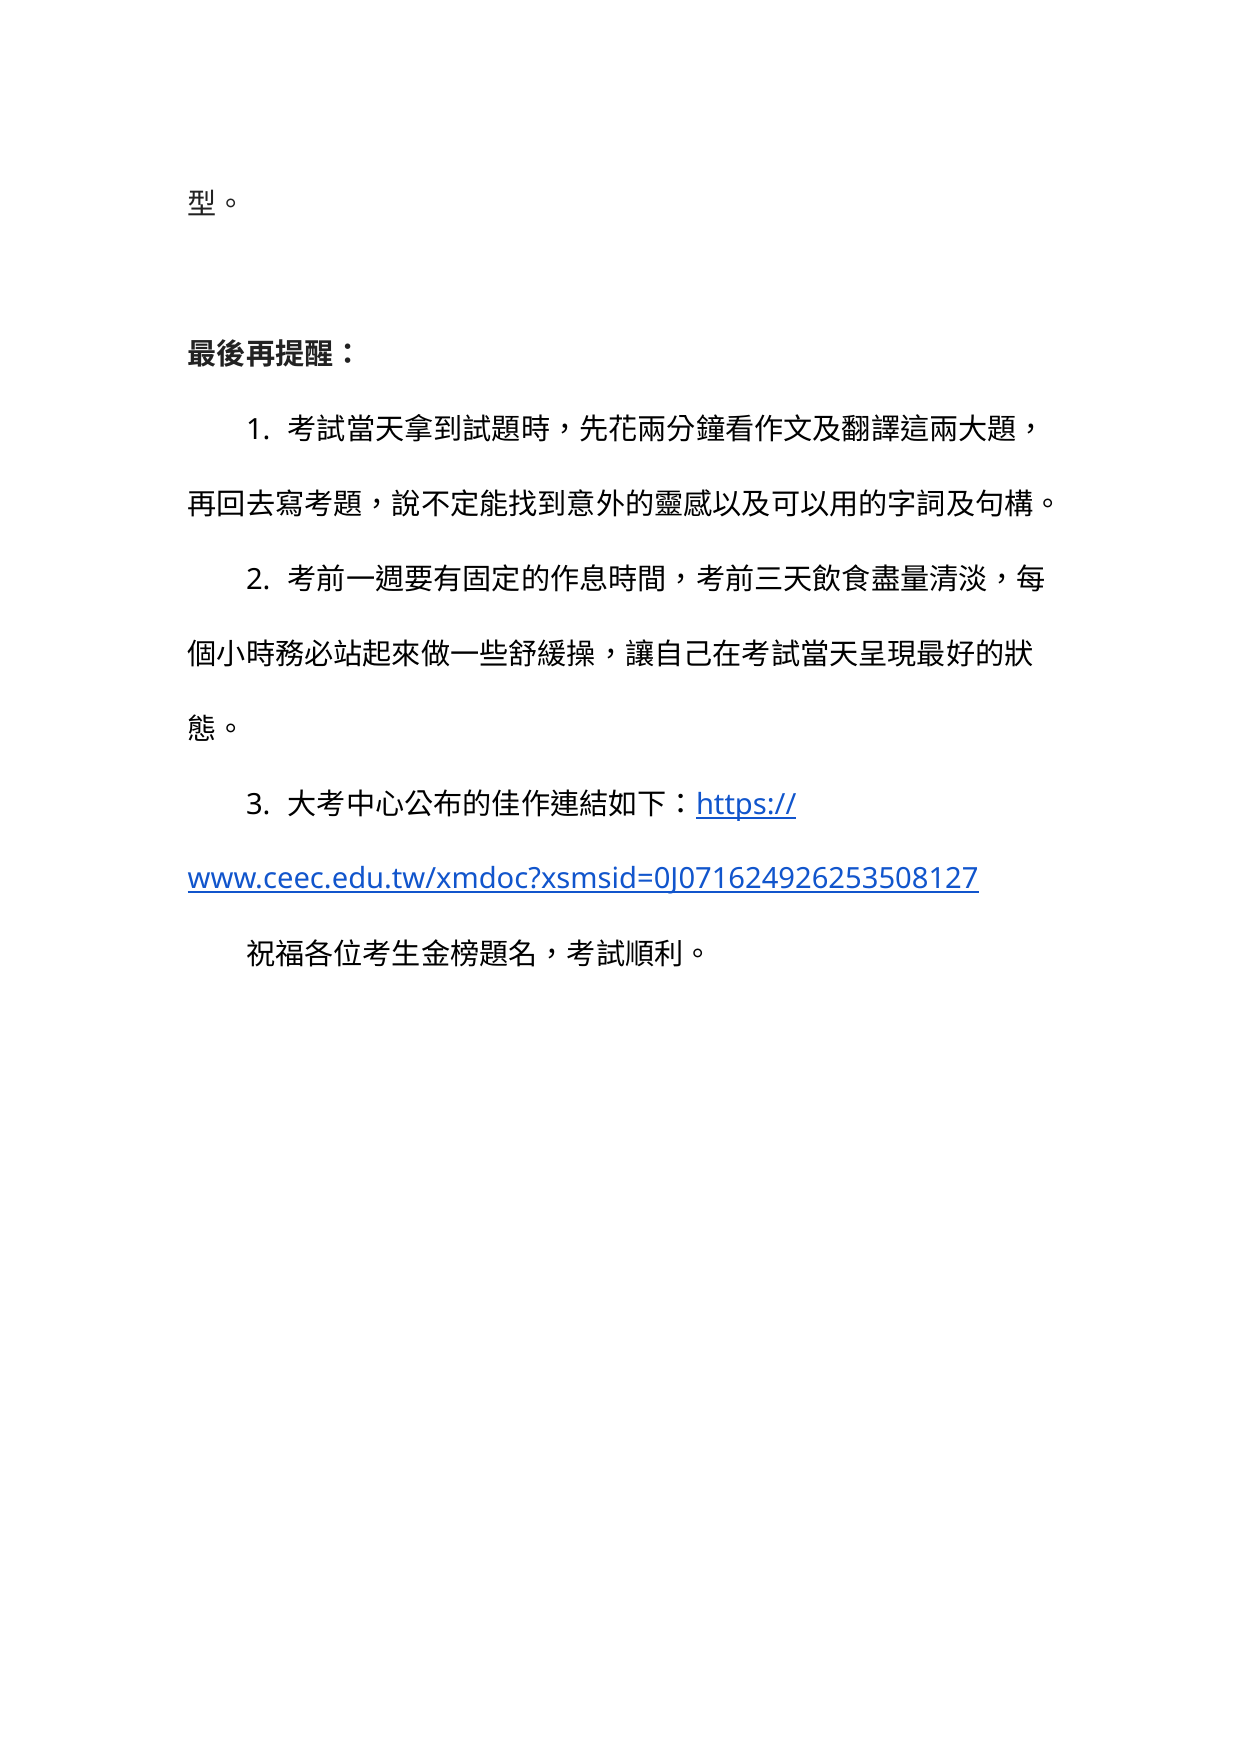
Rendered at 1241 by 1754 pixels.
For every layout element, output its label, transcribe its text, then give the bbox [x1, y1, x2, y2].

list 考試當天拿到試題時，先花兩分鐘看作文及翻譯這兩大題，再回去寫考題，說不定能找到意外的靈感以及可以用的字詞及句構。 [187, 389, 1053, 539]
list 考前一週要有固定的作息時間，考前三天飲食盡量清淡，每個小時務必站起來做一些舒緩操，讓自己在考試當天呈現最好的狀態。 [187, 539, 1053, 764]
list 大考中心公布的佳作連結如下：https://www.ceec.edu.tw/xmdoc?xsmsid=0J071624926253508127 [187, 764, 1053, 914]
text 最後再提醒： [187, 314, 1053, 389]
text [187, 164, 1053, 239]
text 祝福各位考生金榜題名，考試順利。 [187, 914, 1053, 989]
